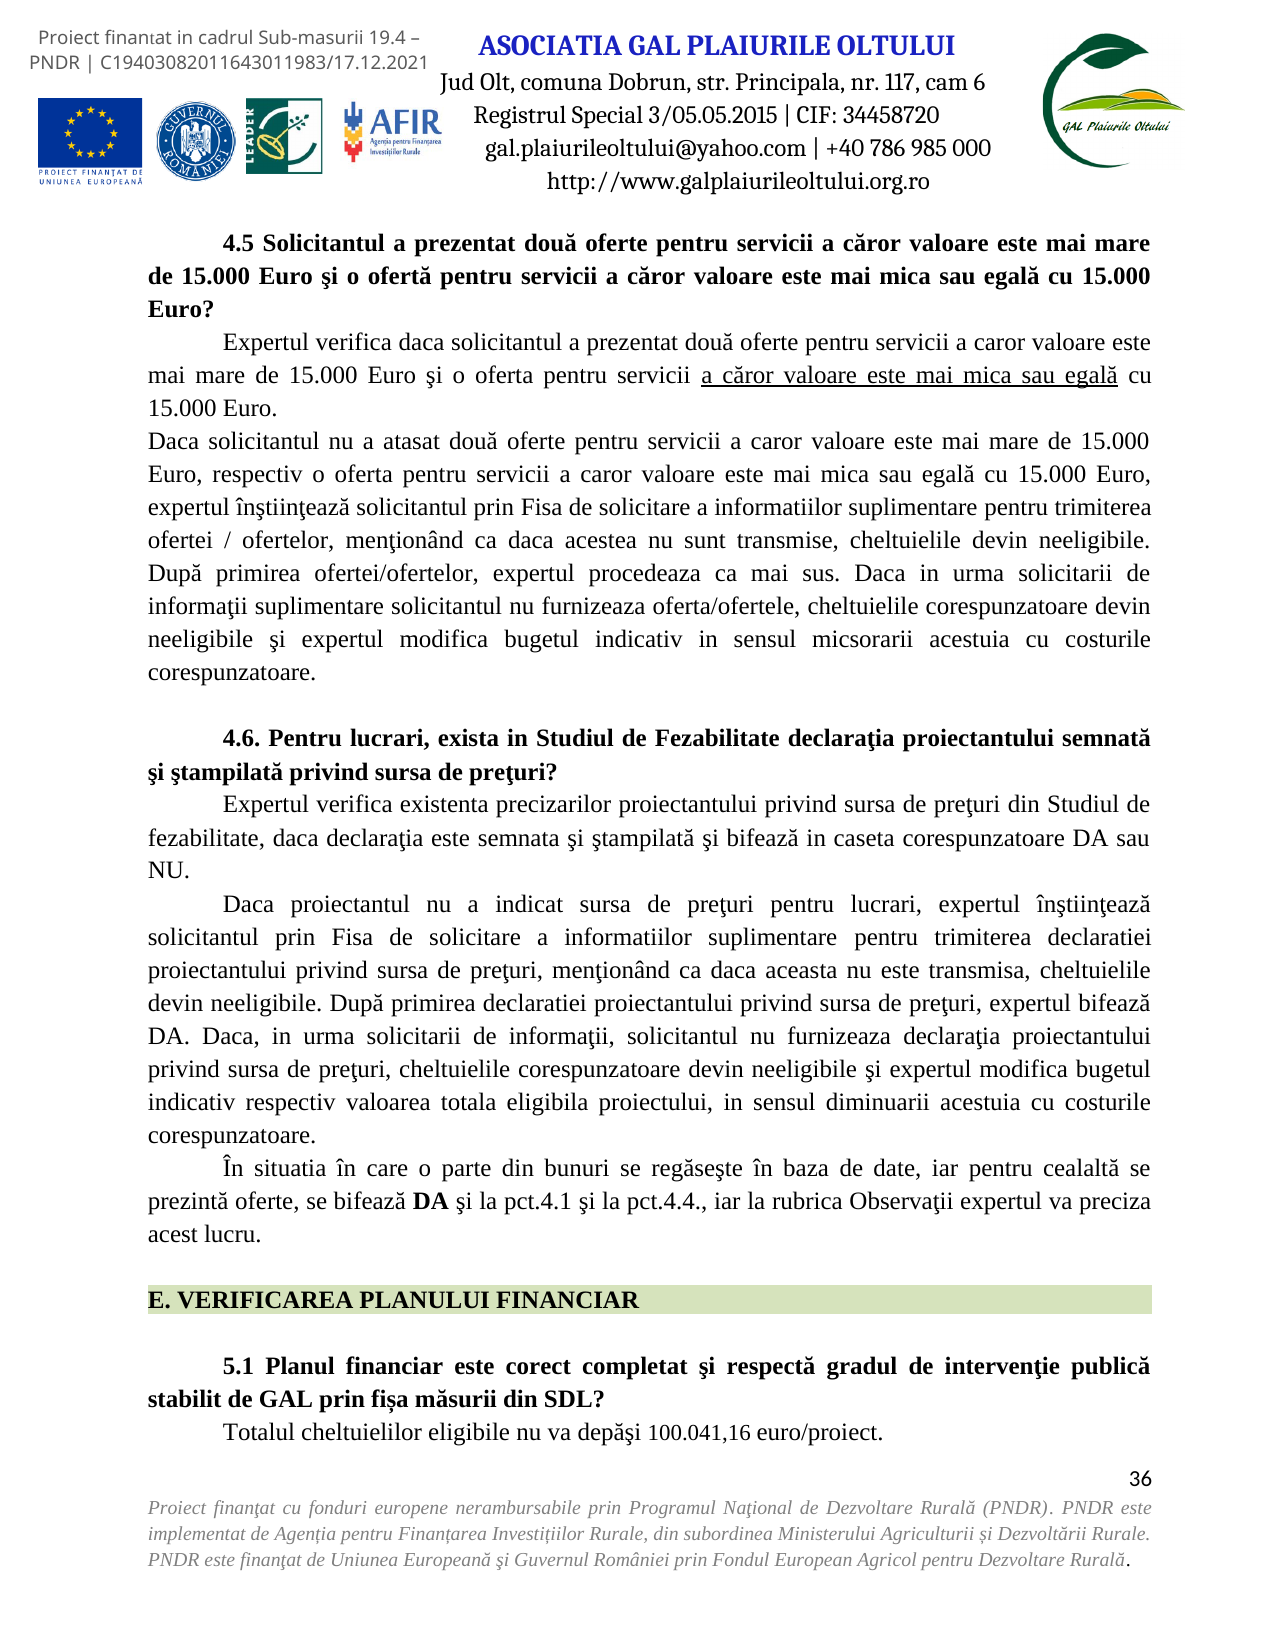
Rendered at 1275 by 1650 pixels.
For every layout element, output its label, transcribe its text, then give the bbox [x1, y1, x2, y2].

text 5.1 Planul financiar este corect completat şi respectă gradul de intervenţie publică stabilit de GAL prin fișa măsurii din SDL? [148, 1351, 1152, 1413]
text 4.5 Solicitantul a prezentat două oferte pentru servicii a căror valoare este mai mare de 15.000 Euro şi o ofertă pentru servicii a căror valoare este mai mica sau egală cu 15.000 Euro? [148, 228, 1152, 323]
text Expertul verifica daca solicitantul a prezentat două oferte pentru servicii a caror valoare este mai mare de 15.000 Euro şi o oferta pentru servicii a căror valoare este mai mica sau egală cu 15.000 Euro. [148, 327, 1152, 422]
text E. VERIFICAREA PLANULUI FINANCIAR [148, 1285, 1152, 1314]
picture [1042, 33, 1186, 170]
text Daca proiectantul nu a indicat sursa de preţuri pentru lucrari, expertul înştiinţează solicitantul prin Fisa de solicitare a informatiilor suplimentare pentru trimiterea declaratiei proiectantului privind sursa de preţuri, menţionând ca daca aceasta nu este transmisa, cheltuielile devin neeligibile. După primirea declaratiei proiectantului privind sursa de preţuri, expertul bifează DA. Daca, in urma solicitarii de informaţii, solicitantul nu furnizeaza declaraţia proiectantului privind sursa de preţuri, cheltuielile corespunzatoare devin neeligibile şi expertul modifica bugetul indicativ respectiv valoarea totala eligibila proiectului, in sensul diminuarii acestuia cu costurile corespunzatoare. [148, 889, 1152, 1148]
picture [152, 98, 238, 183]
text Expertul verifica existenta precizarilor proiectantului privind sursa de preţuri din Studiul de fezabilitate, daca declaraţia este semnata şi ştampilată şi bifează in caseta corespunzatoare DA sau NU. [148, 789, 1152, 884]
text 4.6. Pentru lucrari, exista in Studiul de Fezabilitate declaraţia proiectantului semnată şi ştampilată privind sursa de preţuri? [148, 723, 1152, 785]
text În situatia în care o parte din bunuri se regăseşte în baza de date, iar pentru cealaltă se prezintă oferte, se bifează DA şi la pct.4.1 şi la pct.4.4., iar la rubrica Observaţii expertul va preciza acest lucru. [148, 1153, 1152, 1248]
text Daca solicitantul nu a atasat două oferte pentru servicii a caror valoare este mai mare de 15.000 Euro, respectiv o oferta pentru servicii a caror valoare este mai mica sau egală cu 15.000 Euro, expertul înştiinţează solicitantul prin Fisa de solicitare a informatiilor suplimentare pentru trimiterea ofertei / ofertelor, menţionând ca daca acestea nu sunt transmise, cheltuielile devin neeligibile. După primirea ofertei/ofertelor, expertul procedeaza ca mai sus. Daca in urma solicitarii de informaţii suplimentare solicitantul nu furnizeaza oferta/ofertele, cheltuielile corespunzatoare devin neeligibile şi expertul modifica bugetul indicativ in sensul micsorarii acestuia cu costurile corespunzatoare. [148, 426, 1152, 686]
text Totalul cheltuielilor eligibile nu va depăşi 100.041,16 euro/proiect. [148, 1417, 1152, 1446]
